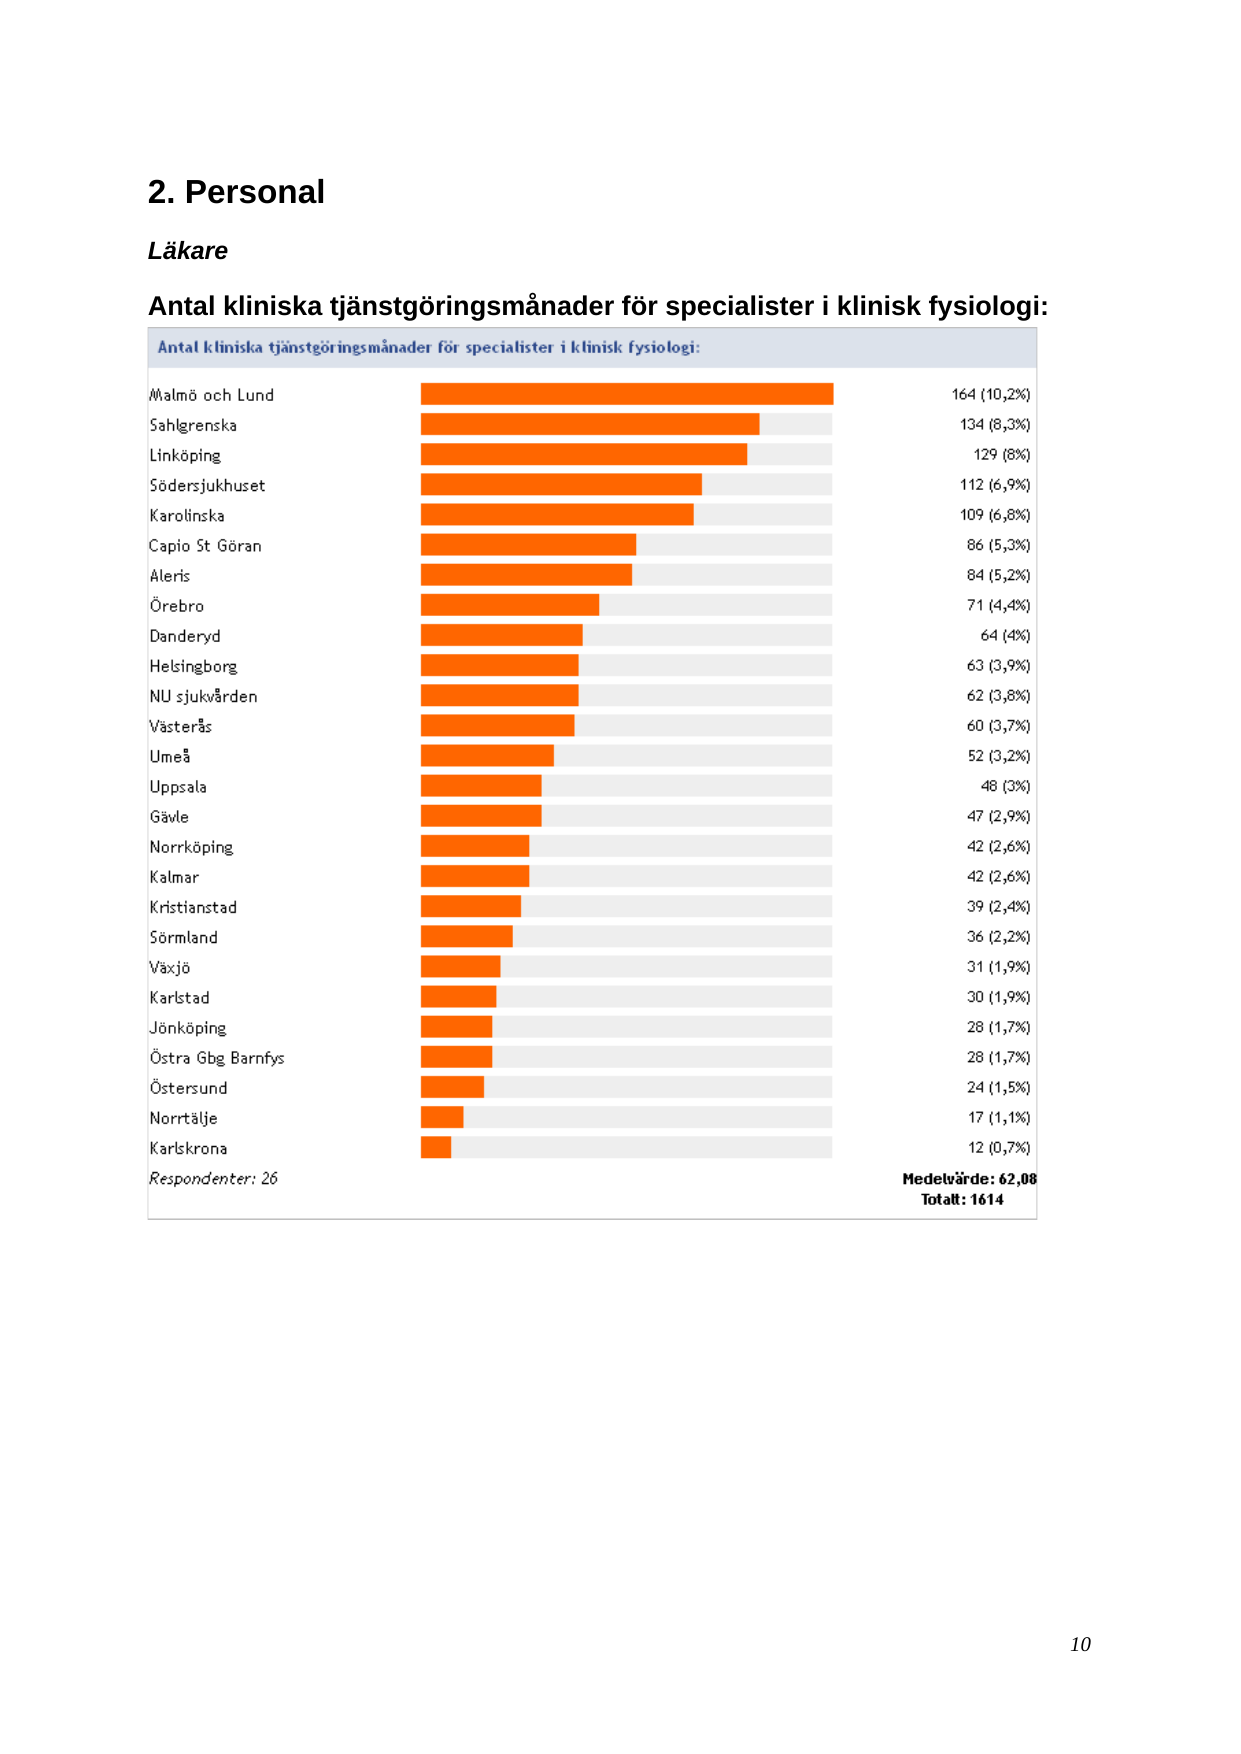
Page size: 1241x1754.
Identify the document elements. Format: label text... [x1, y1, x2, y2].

picture [147, 327, 1038, 1220]
subtitle Läkare [148, 236, 1093, 265]
subtitle Antal kliniska tjänstgöringsmånader för specialister i klinisk fysiologi: [148, 290, 1093, 321]
subtitle 2. Personal [148, 173, 1093, 211]
